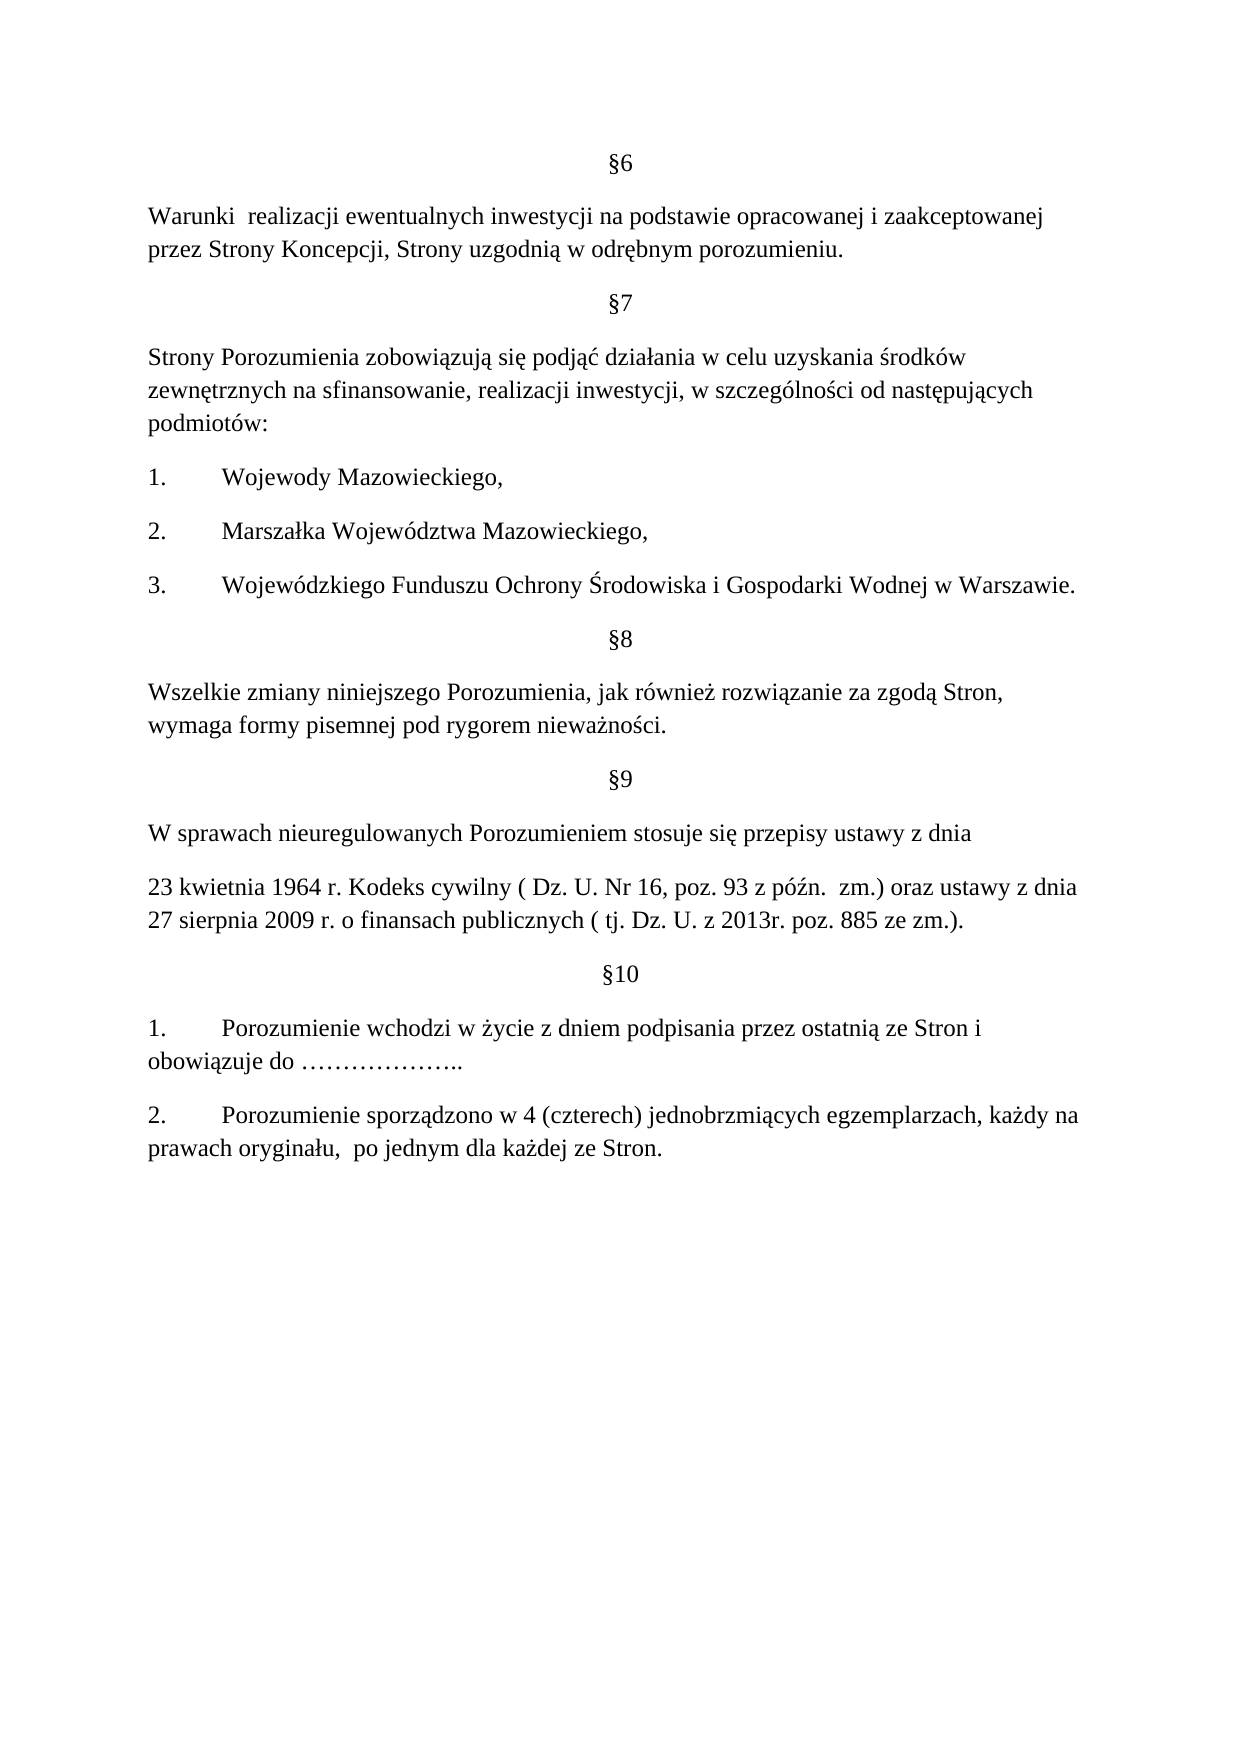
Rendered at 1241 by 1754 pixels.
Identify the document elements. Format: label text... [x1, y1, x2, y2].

text §6 [148, 148, 1093, 176]
text Wszelkie zmiany niniejszego Porozumienia, jak również rozwiązanie za zgodą Stron, wymaga formy pisemnej pod rygorem nieważności. [148, 677, 1093, 739]
text 2. Marszałka Województwa Mazowieckiego, [148, 516, 1093, 545]
text 3. Wojewódzkiego Funduszu Ochrony Środowiska i Gospodarki Wodnej w Warszawie. [148, 570, 1093, 598]
text §9 [148, 764, 1093, 793]
text 2. Porozumienie sporządzono w 4 (czterech) jednobrzmiących egzemplarzach, każdy na prawach oryginału, po jednym dla każdej ze Stron. [148, 1100, 1093, 1161]
text §8 [148, 624, 1093, 652]
text Warunki realizacji ewentualnych inwestycji na podstawie opracowanej i zaakceptowanej przez Strony Koncepcji, Strony uzgodnią w odrębnym porozumieniu. [148, 201, 1093, 263]
text §10 [148, 959, 1093, 988]
text 1. Porozumienie wchodzi w życie z dniem podpisania przez ostatnią ze Stron i obowiązuje do ……………….. [148, 1013, 1093, 1074]
text 1. Wojewody Mazowieckiego, [148, 462, 1093, 491]
text 23 kwietnia 1964 r. Kodeks cywilny ( Dz. U. Nr 16, poz. 93 z późn. zm.) oraz ustawy z dnia 27 sierpnia 2009 r. o finansach publicznych ( tj. Dz. U. z 2013r. poz. 885 ze zm.). [148, 872, 1093, 934]
text Strony Porozumienia zobowiązują się podjąć działania w celu uzyskania środków zewnętrznych na sfinansowanie, realizacji inwestycji, w szczególności od następujących podmiotów: [148, 342, 1093, 437]
text §7 [148, 288, 1093, 317]
text W sprawach nieuregulowanych Porozumieniem stosuje się przepisy ustawy z dnia [148, 818, 1093, 847]
